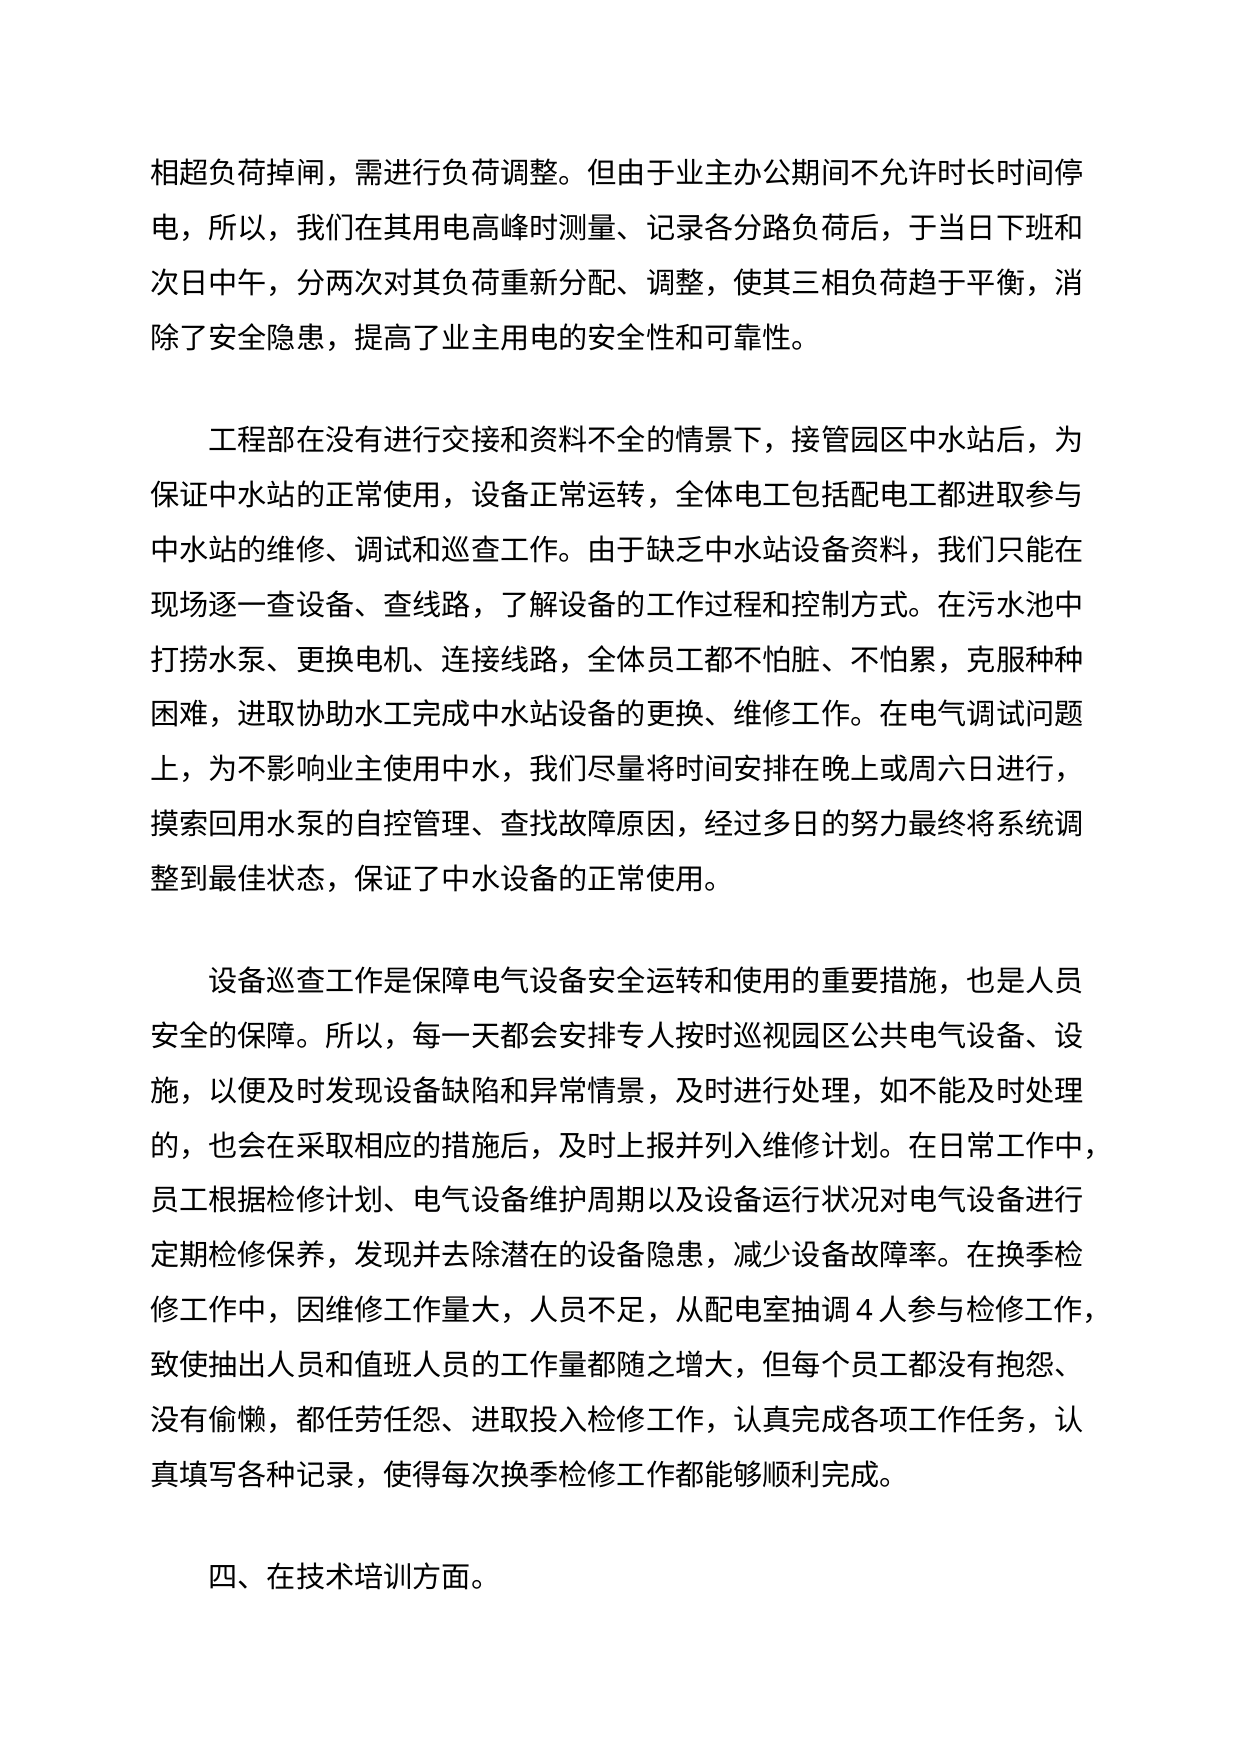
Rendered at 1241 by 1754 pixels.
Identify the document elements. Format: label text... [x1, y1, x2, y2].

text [150, 150, 1090, 357]
text 工程部在没有进行交接和资料不全的情景下，接管园区中水站后，为保证中水站的正常使用，设备正常运转，全体电工包括配电工都进取参与中水站的维修、调试和巡查工作。由于缺乏中水站设备资料，我们只能在现场逐一查设备、查线路，了解设备的工作过程和控制方式。在污水池中打捞水泵、更换电机、连接线路，全体员工都不怕脏、不怕累，克服种种困难，进取协助水工完成中水站设备的更换、维修工作。在电气调试问题上，为不影响业主使用中水，我们尽量将时间安排在晚上或周六日进行，摸索回用水泵的自控管理、查找故障原因，经过多日的努力最终将系统调整到最佳状态，保证了中水设备的正常使用。 [150, 416, 1090, 898]
text 四、在技术培训方面。 [150, 1553, 1090, 1596]
text 设备巡查工作是保障电气设备安全运转和使用的重要措施，也是人员安全的保障。所以，每一天都会安排专人按时巡视园区公共电气设备、设施，以便及时发现设备缺陷和异常情景，及时进行处理，如不能及时处理的，也会在采取相应的措施后，及时上报并列入维修计划。在日常工作中，员工根据检修计划、电气设备维护周期以及设备运行状况对电气设备进行定期检修保养，发现并去除潜在的设备隐患，减少设备故障率。在换季检修工作中，因维修工作量大，人员不足，从配电室抽调4人参与检修工作，致使抽出人员和值班人员的工作量都随之增大，但每个员工都没有抱怨、没有偷懒，都任劳任怨、进取投入检修工作，认真完成各项工作任务，认真填写各种记录，使得每次换季检修工作都能够顺利完成。 [150, 957, 1090, 1494]
